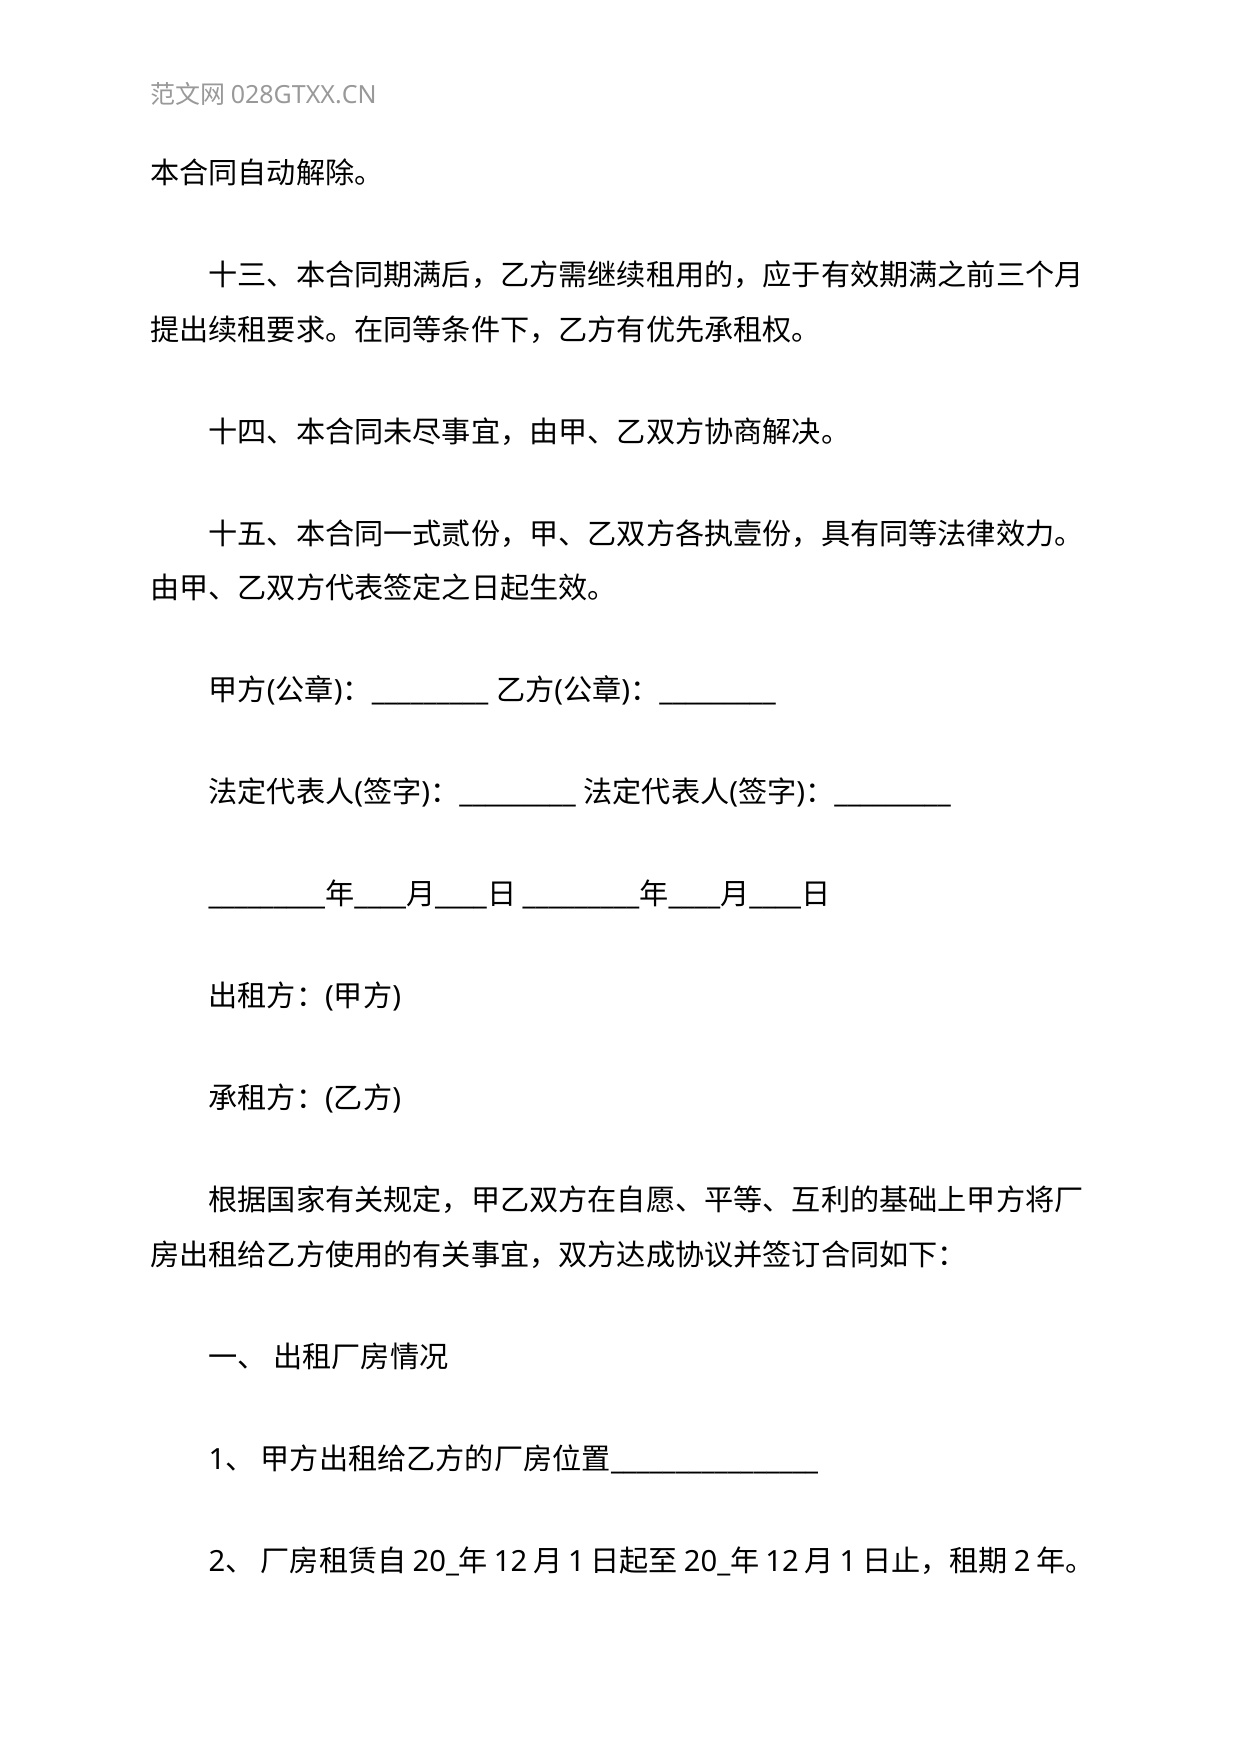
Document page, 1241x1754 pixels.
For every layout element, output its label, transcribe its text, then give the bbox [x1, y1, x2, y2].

text _________年____月____日 _________年____月____日 [150, 871, 1090, 913]
text 根据国家有关规定，甲乙双方在自愿、平等、互利的基础上甲方将厂房出租给乙方使用的有关事宜，双方达成协议并签订合同如下： [150, 1177, 1090, 1274]
text 1、 甲方出租给乙方的厂房位置________________ [150, 1435, 1090, 1478]
text 十四、本合同未尽事宜，由甲、乙双方协商解决。 [150, 408, 1090, 451]
text 2、 厂房租赁自20_年12月1日起至20_年12月1日止，租期2年。 [150, 1537, 1090, 1579]
text 一、 出租厂房情况 [150, 1333, 1090, 1376]
text 出租方：(甲方) [150, 973, 1090, 1015]
text 甲方(公章)：_________ 乙方(公章)：_________ [150, 667, 1090, 709]
text 法定代表人(签字)：_________ 法定代表人(签字)：_________ [150, 769, 1090, 811]
text 十五、本合同一式贰份，甲、乙双方各执壹份，具有同等法律效力。由甲、乙双方代表签定之日起生效。 [150, 510, 1090, 607]
text 承租方：(乙方) [150, 1075, 1090, 1117]
text 十三、本合同期满后，乙方需继续租用的，应于有效期满之前三个月提出续租要求。在同等条件下，乙方有优先承租权。 [150, 252, 1090, 349]
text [150, 150, 1090, 192]
